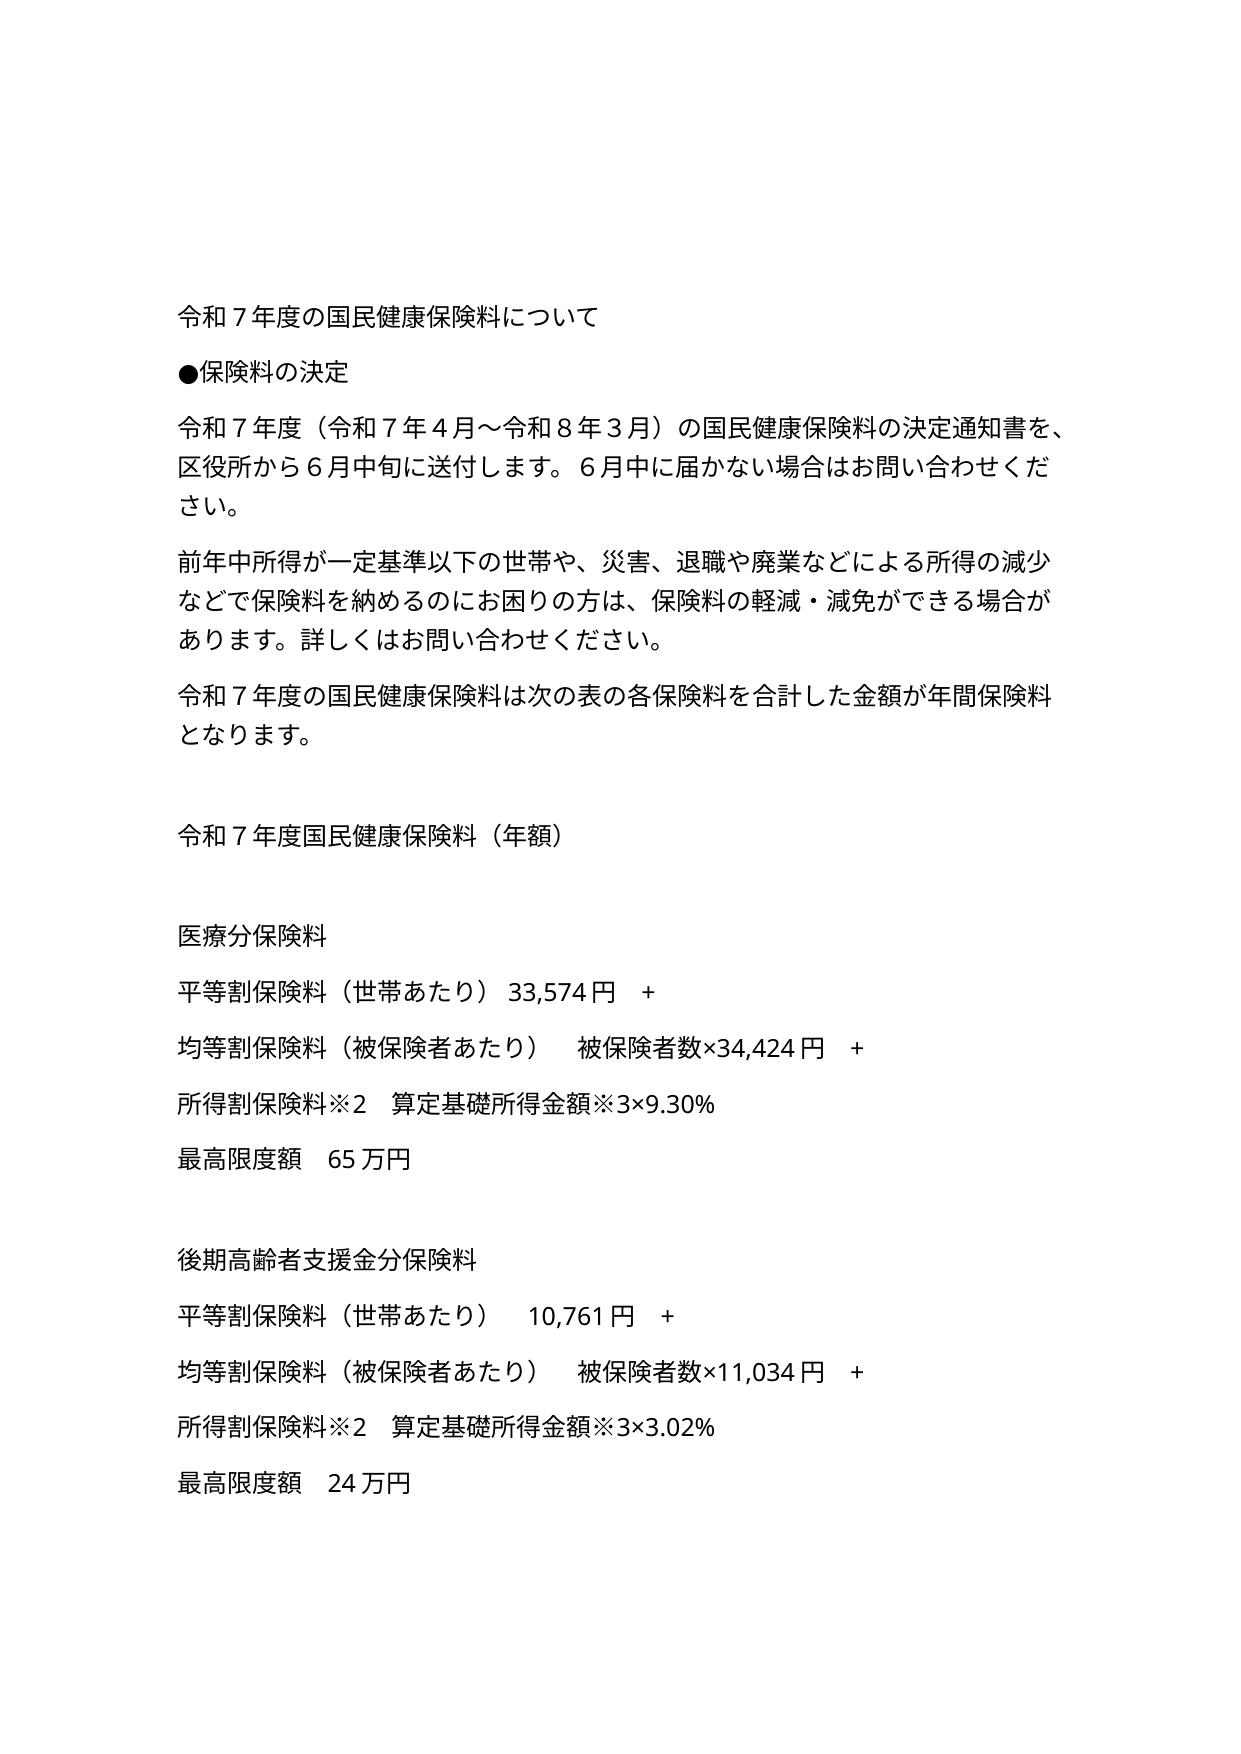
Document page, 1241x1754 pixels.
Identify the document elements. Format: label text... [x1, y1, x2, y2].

text 均等割保険料（被保険者あたり） 被保険者数×11,034円 + [177, 1352, 1063, 1388]
text 最高限度額 65万円 [177, 1140, 1063, 1176]
text 均等割保険料（被保険者あたり） 被保険者数×34,424円 + [177, 1028, 1063, 1064]
text 最高限度額 24万円 [177, 1463, 1063, 1500]
text ●保険料の決定 [177, 353, 1063, 389]
text 所得割保険料※2 算定基礎所得金額※3×9.30% [177, 1084, 1063, 1120]
text 後期高齢者支援金分保険料 [177, 1241, 1063, 1277]
text 前年中所得が一定基準以下の世帯や、災害、退職や廃業などによる所得の減少などで保険料を納めるのにお困りの方は、保険料の軽減・減免ができる場合があります。詳しくはお問い合わせください。 [177, 542, 1063, 657]
text 所得割保険料※2 算定基礎所得金額※3×3.02% [177, 1408, 1063, 1444]
text 医療分保険料 [177, 917, 1063, 953]
text 令和７年度（令和７年４月～令和８年３月）の国民健康保険料の決定通知書を、区役所から６月中旬に送付します。６月中に届かない場合はお問い合わせください。 [177, 408, 1063, 523]
text 平等割保険料（世帯あたり） 10,761円 + [177, 1296, 1063, 1333]
text 令和7年度の国民健康保険料について [177, 297, 1063, 333]
text 令和７年度国民健康保険料（年額） [177, 816, 1063, 852]
text 平等割保険料（世帯あたり） 33,574円 + [177, 973, 1063, 1009]
text 令和７年度の国民健康保険料は次の表の各保険料を合計した金額が年間保険料となります。 [177, 676, 1063, 751]
